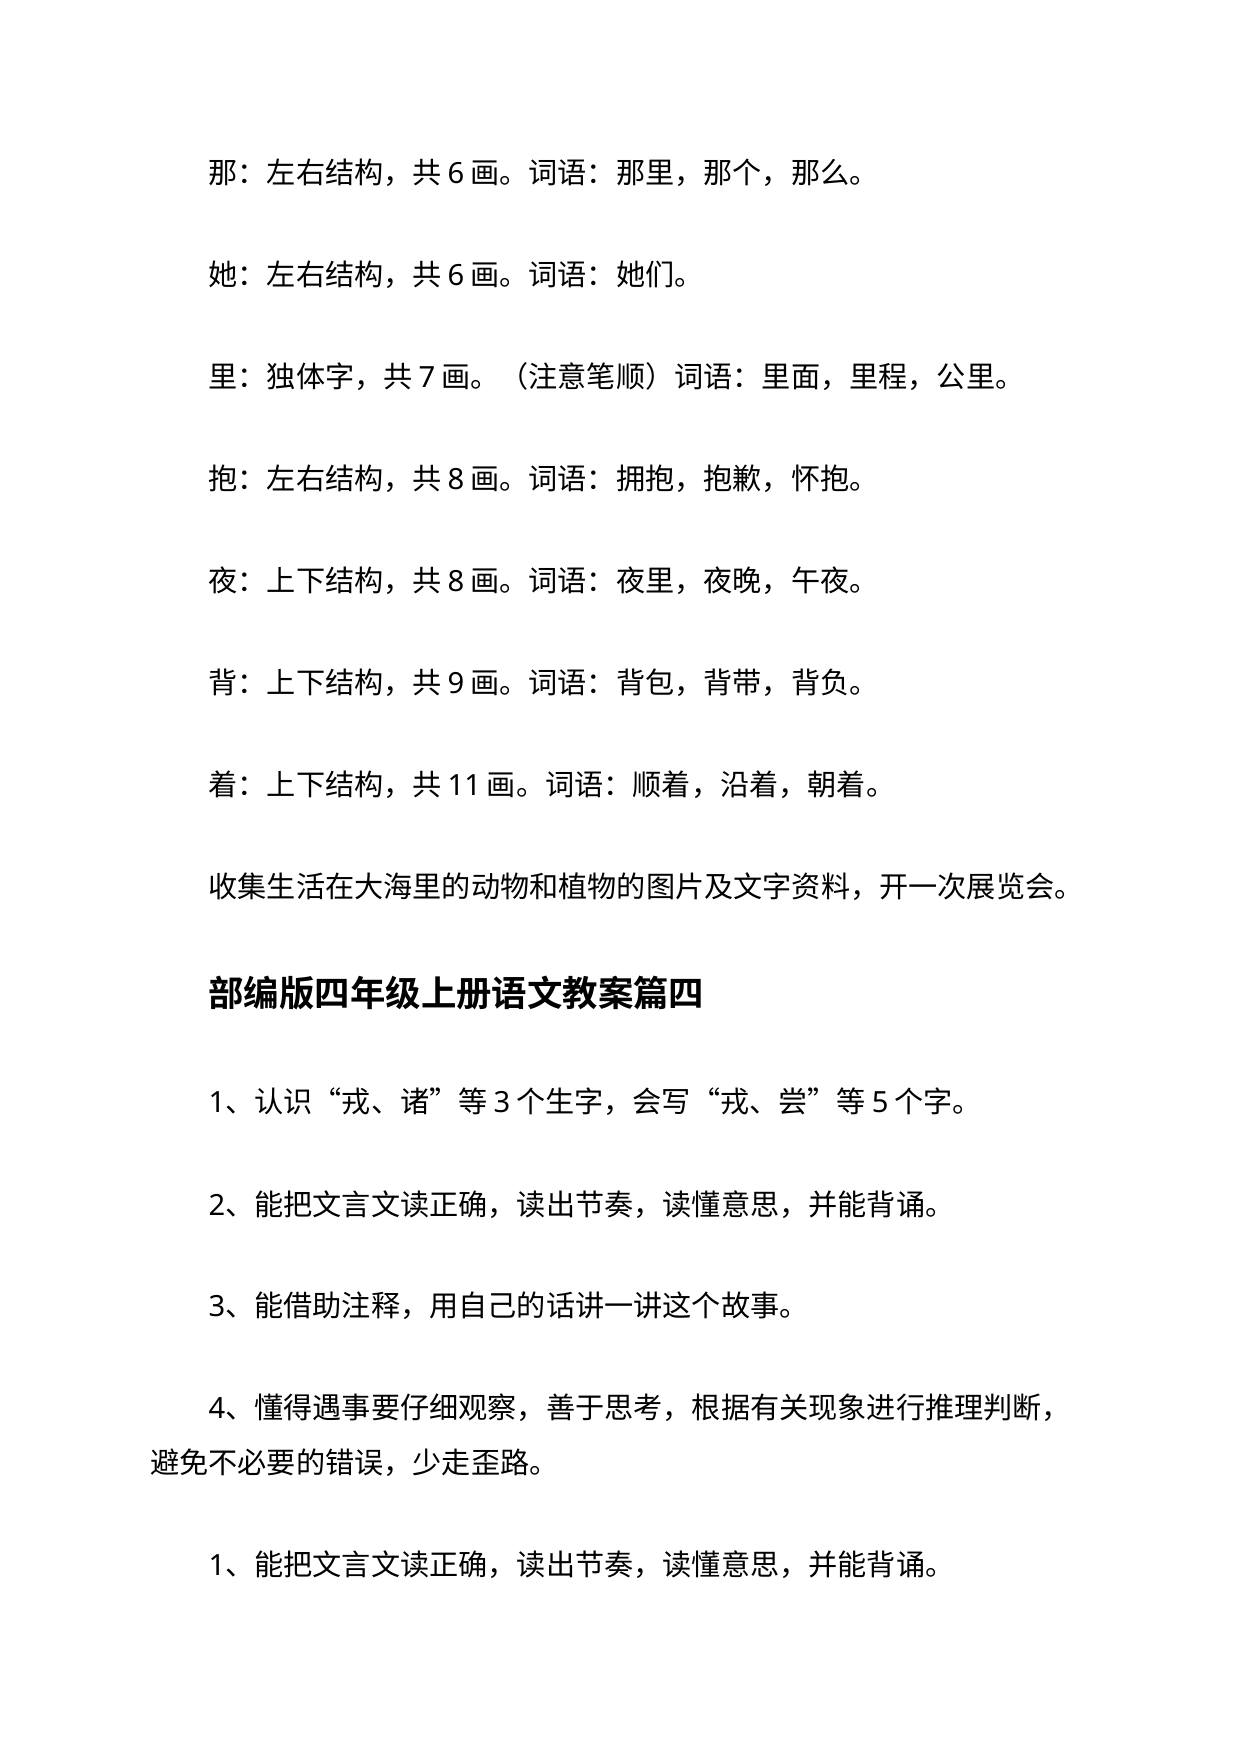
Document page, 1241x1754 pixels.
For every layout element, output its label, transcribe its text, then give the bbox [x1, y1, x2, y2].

text 她：左右结构，共6画。词语：她们。 [150, 252, 1090, 294]
text 着：上下结构，共11画。词语：顺着，沿着，朝着。 [150, 762, 1090, 804]
text 那：左右结构，共6画。词语：那里，那个，那么。 [150, 150, 1090, 192]
text 2、能把文言文读正确，读出节奏，读懂意思，并能背诵。 [150, 1181, 1090, 1223]
text 4、懂得遇事要仔细观察，善于思考，根据有关现象进行推理判断，避免不必要的错误，少走歪路。 [150, 1385, 1090, 1482]
text 抱：左右结构，共8画。词语：拥抱，抱歉，怀抱。 [150, 456, 1090, 498]
text 夜：上下结构，共8画。词语：夜里，夜晚，午夜。 [150, 558, 1090, 600]
text 里：独体字，共7画。（注意笔顺）词语：里面，里程，公里。 [150, 354, 1090, 396]
text 1、认识“戎、诸”等3个生字，会写“戎、尝”等5个字。 [150, 1079, 1090, 1121]
text 1、能把文言文读正确，读出节奏，读懂意思，并能背诵。 [150, 1542, 1090, 1584]
text 背：上下结构，共9画。词语：背包，背带，背负。 [150, 660, 1090, 702]
text 3、能借助注释，用自己的话讲一讲这个故事。 [150, 1283, 1090, 1325]
text 收集生活在大海里的动物和植物的图片及文字资料，开一次展览会。 [150, 864, 1090, 906]
text 部编版四年级上册语文教案篇四 [150, 966, 1090, 1017]
